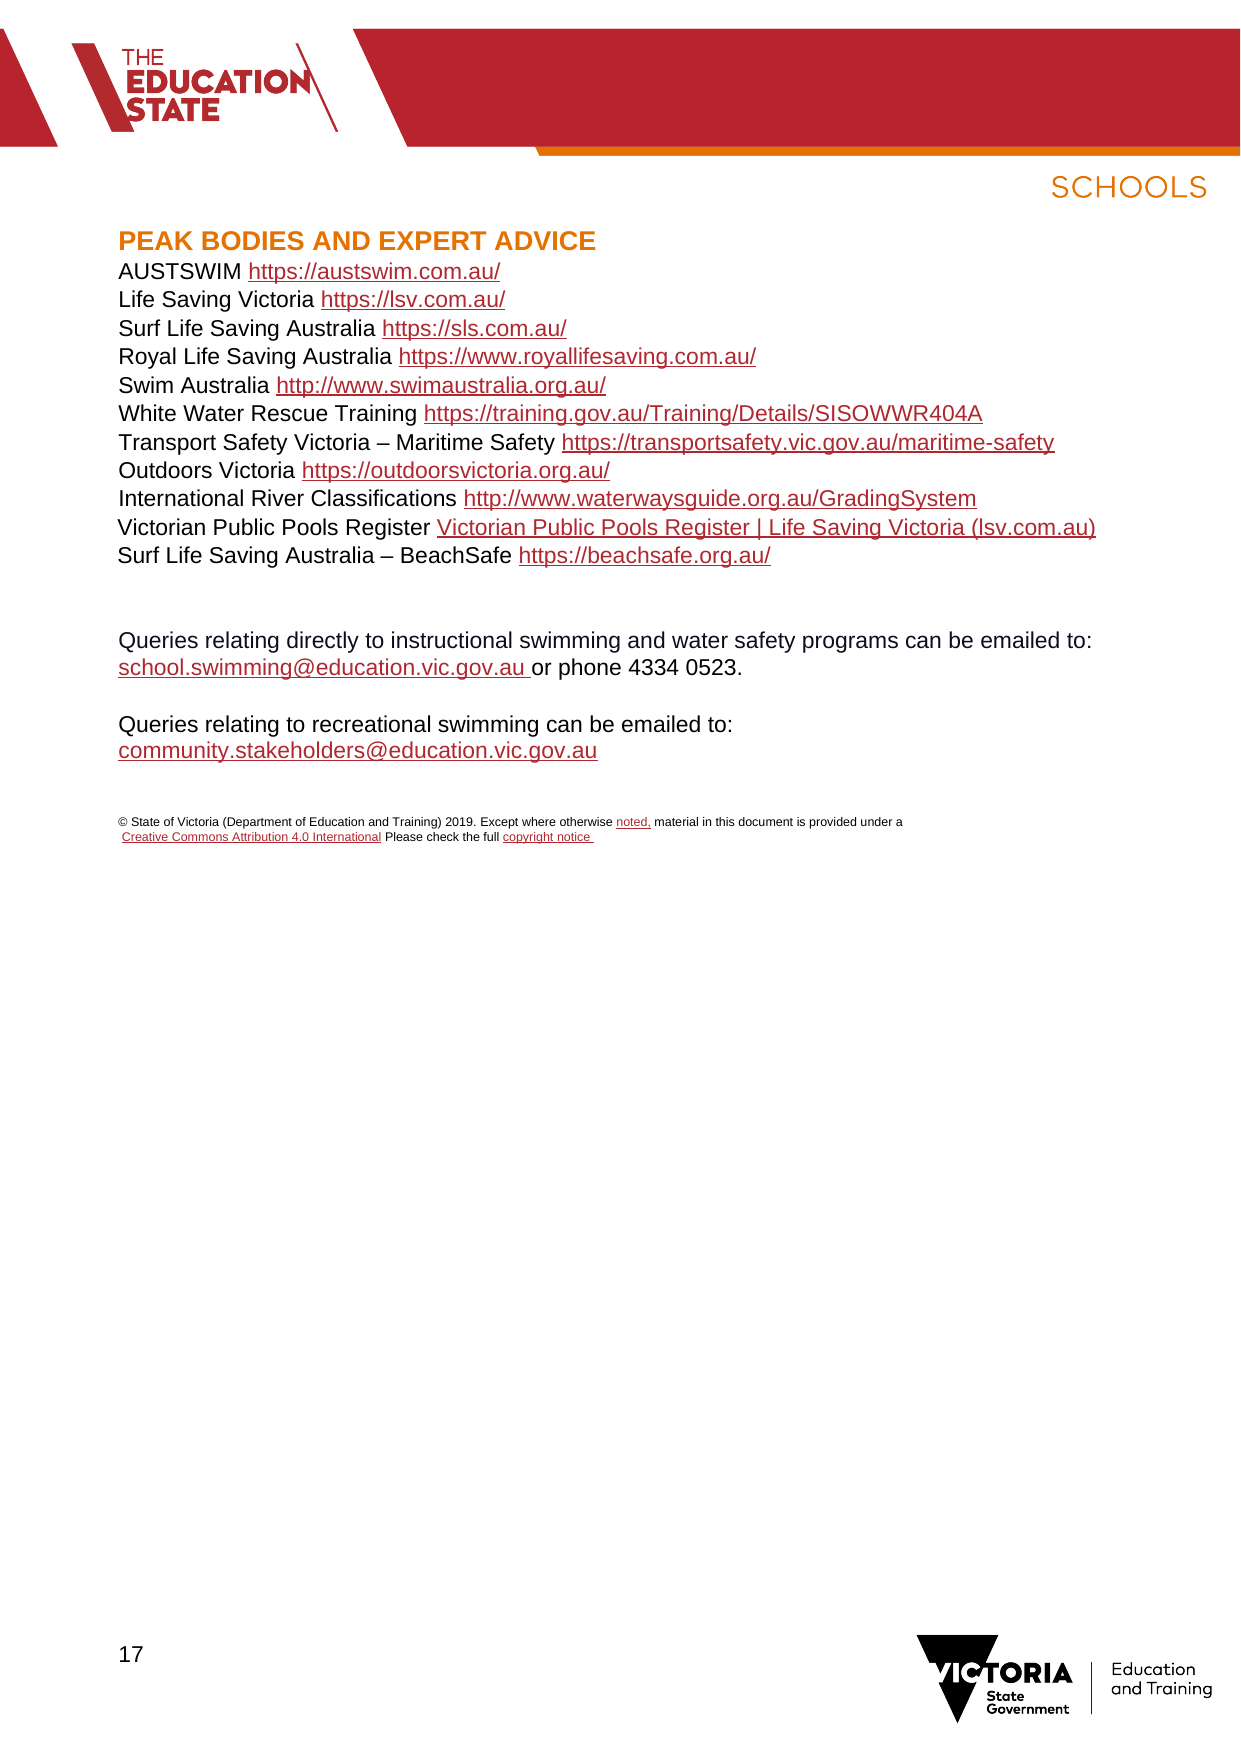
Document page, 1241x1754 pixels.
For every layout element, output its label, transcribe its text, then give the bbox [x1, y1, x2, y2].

text White Water Rescue Training https://training.gov.au/Training/Details/SISOWWR404A [118, 400, 1122, 426]
text Swim Australia http://www.swimaustralia.org.au/ [118, 372, 1122, 398]
picture [0, 0, 1241, 1753]
text Royal Life Saving Australia https://www.royallifesaving.com.au/ [118, 343, 1122, 369]
text Queries relating directly to instructional swimming and water safety programs can be emailed to: school.swimming@education.vic.gov.au or phone 4334 0523. [118, 627, 1122, 680]
text Queries relating to recreational swimming can be emailed to: community.stakeholders@education.vic.gov.au [118, 711, 1122, 763]
text AUSTSWIM https://austswim.com.au/ [118, 258, 1122, 284]
text Surf Life Saving Australia – BeachSafe https://beachsafe.org.au/ [117, 542, 1122, 568]
text International River Classifications http://www.waterwaysguide.org.au/GradingSystem [118, 485, 1122, 512]
text © State of Victoria (Department of Education and Training) 2019. Except where otherwise noted, material in this document is provided under a Creative Commons Attribution 4.0 International Please check the full copyright notice [118, 815, 1122, 844]
text Victorian Public Pools Register Victorian Public Pools Register | Life Saving Victoria (lsv.com.au) [117, 514, 1122, 540]
text Life Saving Victoria https://lsv.com.au/ [118, 286, 1122, 313]
text Outdoors Victoria https://outdoorsvictoria.org.au/ [118, 457, 1122, 483]
subtitle Peak bodies and expert advice [118, 224, 1122, 256]
text Surf Life Saving Australia https://sls.com.au/ [118, 315, 1122, 341]
text Transport Safety Victoria – Maritime Safety https://transportsafety.vic.gov.au/maritime-safety [118, 428, 1122, 455]
